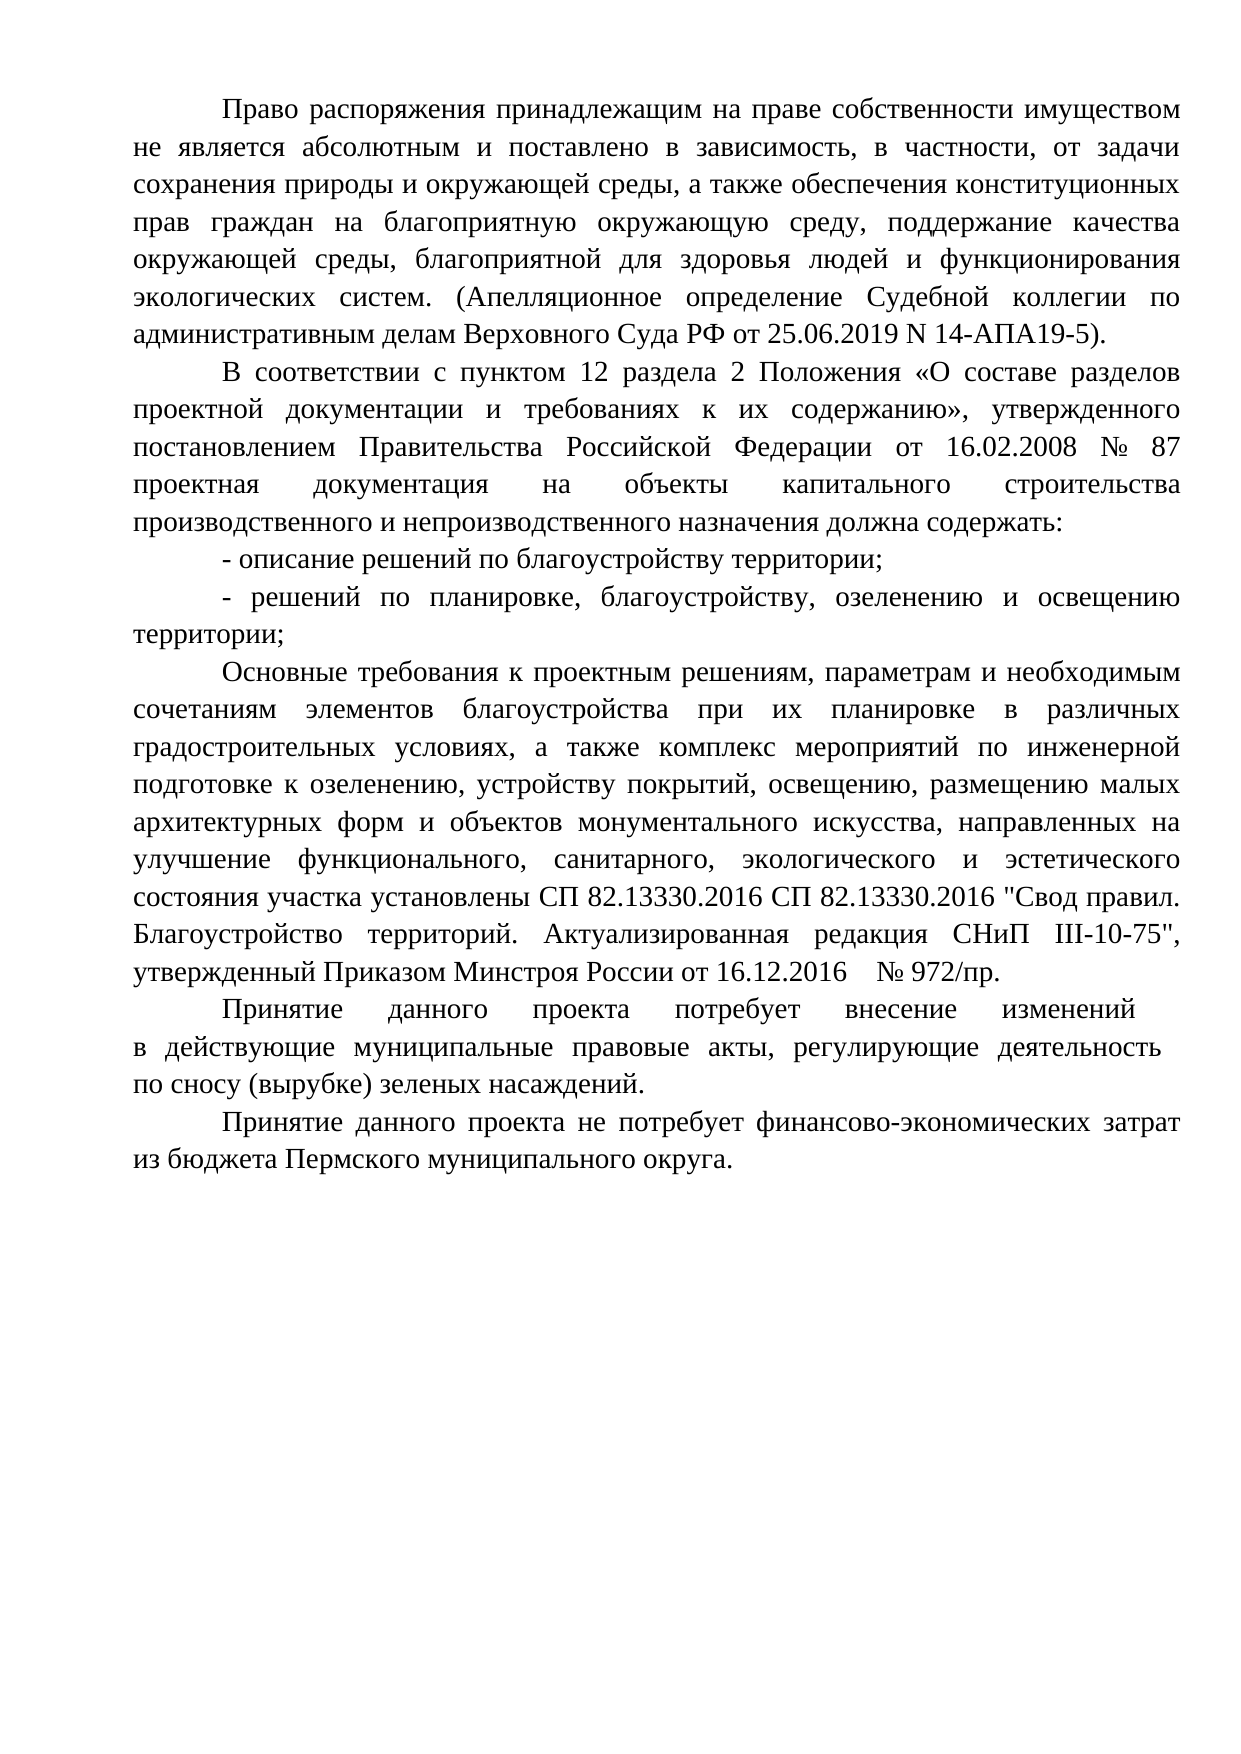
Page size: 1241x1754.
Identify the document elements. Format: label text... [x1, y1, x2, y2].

text Основные требования к проектным решениям, параметрам и необходимым сочетаниям элементов благоустройства при их планировке в различных градостроительных условиях, а также комплекс мероприятий по инженерной подготовке к озеленению, устройству покрытий, освещению, размещению малых архитектурных форм и объектов монументального искусства, направленных на улучшение функционального, санитарного, экологического и эстетического состояния участка установлены СП 82.13330.2016 СП 82.13330.2016 "Свод правил. Благоустройство территорий. Актуализированная редакция СНиП III-10-75", утвержденный Приказом Минстроя России от 16.12.2016 № 972/пр. [133, 651, 1181, 989]
text В соответствии с пунктом 12 раздела 2 Положения «О составе разделов проектной документации и требованиях к их содержанию», утвержденного постановлением Правительства Российской Федерации от 16.02.2008 № 87 проектная документация на объекты капитального строительства производственного и непроизводственного назначения должна содержать: [133, 351, 1181, 539]
text - описание решений по благоустройству территории; [133, 539, 1181, 576]
text - решений по планировке, благоустройству, озеленению и освещению территории; [133, 576, 1181, 651]
text Принятие данного проекта не потребует финансово-экономических затрат из бюджета Пермского муниципального округа. [133, 1101, 1181, 1176]
text Право распоряжения принадлежащим на праве собственности имуществом не является абсолютным и поставлено в зависимость, в частности, от задачи сохранения природы и окружающей среды, а также обеспечения конституционных прав граждан на благоприятную окружающую среду, поддержание качества окружающей среды, благоприятной для здоровья людей и функционирования экологических систем. (Апелляционное определение Судебной коллегии по административным делам Верховного Суда РФ от 25.06.2019 N 14-АПА19-5). [133, 89, 1181, 351]
text Принятие данного проекта потребует внесение изменений в действующие муниципальные правовые акты, регулирующие деятельность по сносу (вырубке) зеленых насаждений. [133, 989, 1181, 1101]
